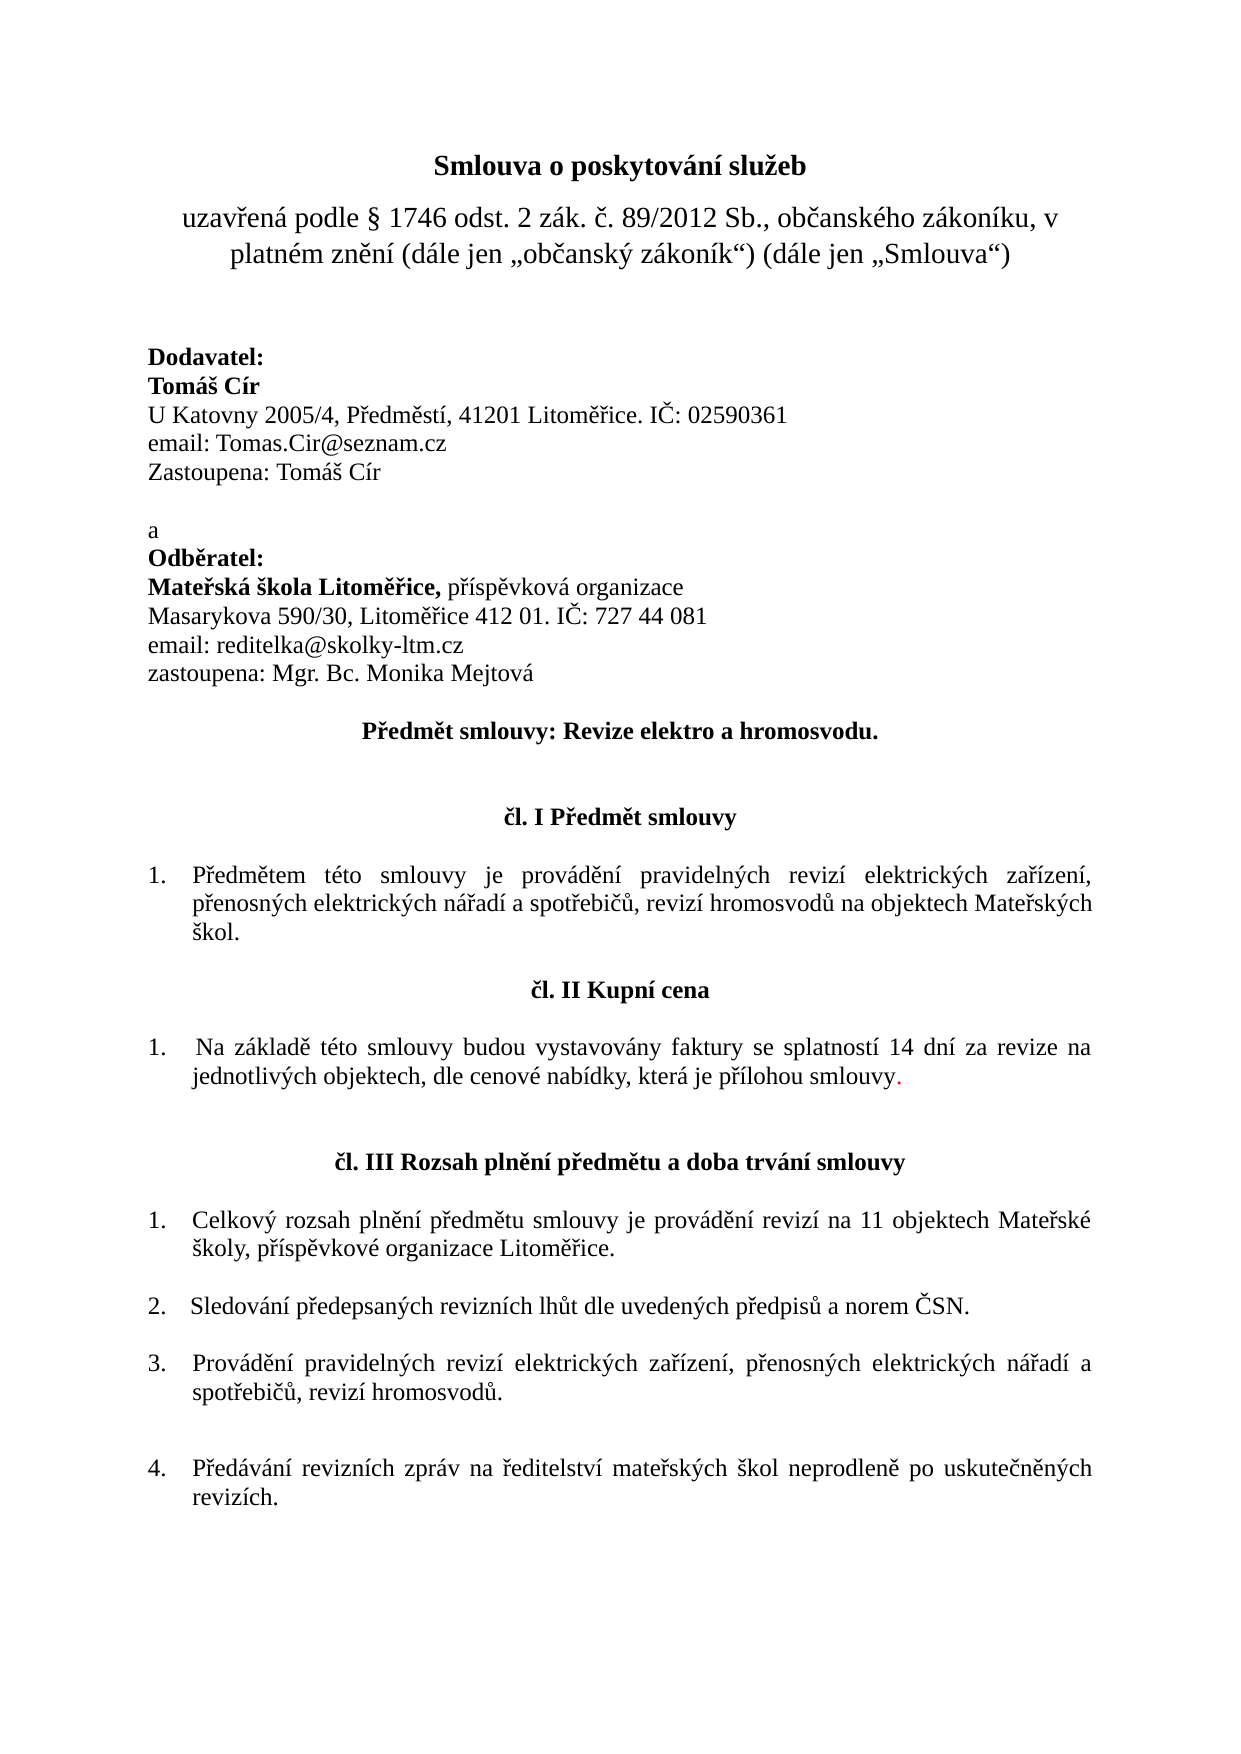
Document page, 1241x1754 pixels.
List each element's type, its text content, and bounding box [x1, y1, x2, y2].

list Předávání revizních zpráv na ředitelství mateřských škol neprodleně po uskutečněných revizích. [148, 1453, 1093, 1510]
text U Katovny 2005/4, Předměstí, 41201 Litoměřice. IČ: 02590361 [148, 400, 1093, 428]
text 1. Celkový rozsah plnění předmětu smlouvy je provádění revizí na 11 objektech Mateřské školy, příspěvkové organizace Litoměřice. [148, 1205, 1093, 1262]
list Sledování předepsaných revizních lhůt dle uvedených předpisů a norem ČSN. [148, 1291, 1093, 1320]
list Provádění pravidelných revizí elektrických zařízení, přenosných elektrických nářadí a spotřebičů, revizí hromosvodů. [148, 1348, 1093, 1406]
text email: reditelka@skolky-ltm.cz [148, 630, 1093, 658]
text 1. Na základě této smlouvy budou vystavovány faktury se splatností 14 dní za revize na jednotlivých objektech, dle cenové nabídky, která je přílohou smlouvy. [148, 1032, 1093, 1090]
text Odběratel: [148, 543, 1093, 572]
text Zastoupena: Tomáš Cír [148, 457, 1093, 486]
text a [148, 515, 1093, 543]
text čl. I Předmět smlouvy [148, 802, 1093, 831]
text čl. II Kupní cena [148, 975, 1093, 1003]
text email: Tomas.Cir@seznam.cz [148, 428, 1093, 457]
text Mateřská škola Litoměřice, příspěvková organizace [148, 572, 1093, 601]
text Smlouva o poskytování služeb [148, 148, 1093, 181]
text čl. III Rozsah plnění předmětu a doba trvání smlouvy [148, 1147, 1093, 1176]
text Dodavatel: [148, 342, 1093, 371]
text Předmět smlouvy: Revize elektro a hromosvodu. [148, 716, 1093, 745]
list Předmětem této smlouvy je provádění pravidelných revizí elektrických zařízení, přenosných elektrických nářadí a spotřebičů, revizí hromosvodů na objektech Mateřských škol. [148, 860, 1093, 946]
text Masarykova 590/30, Litoměřice 412 01. IČ: 727 44 081 [148, 601, 1093, 630]
text zastoupena: Mgr. Bc. Monika Mejtová [148, 658, 1093, 687]
text Tomáš Cír [148, 371, 1093, 400]
text uzavřená podle § 1746 odst. 2 zák. č. 89/2012 Sb., občanského zákoníku, v platném znění (dále jen „občanský zákoník“) (dále jen „Smlouva“) [148, 200, 1093, 270]
